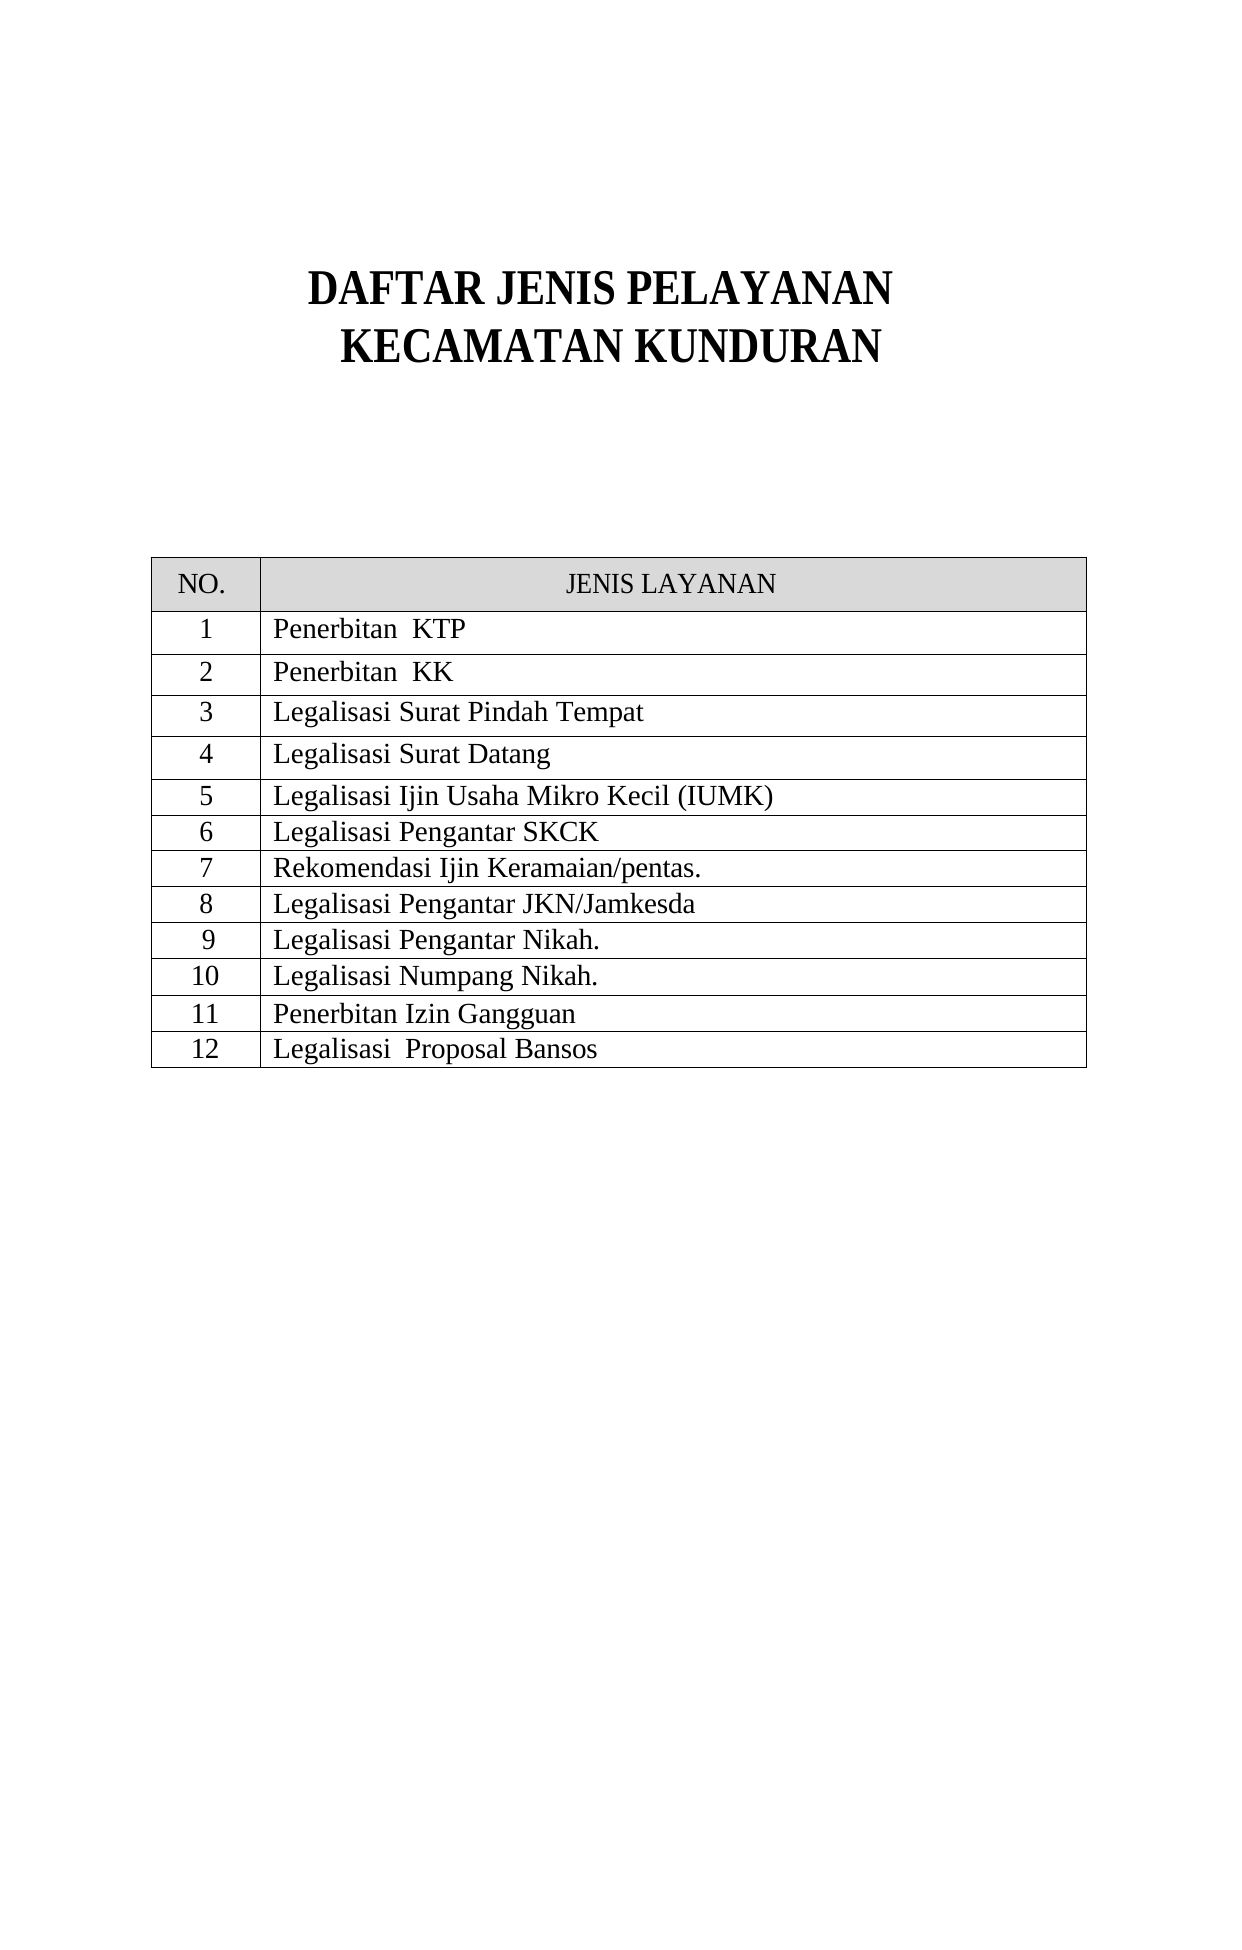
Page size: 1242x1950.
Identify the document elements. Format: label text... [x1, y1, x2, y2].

table_cell Legalisasi Surat Datang [261, 737, 1086, 779]
table_cell Legalisasi Pengantar SKCK [261, 816, 1086, 850]
table_cell 1 [152, 612, 260, 654]
table_cell Legalisasi Pengantar Nikah. [261, 923, 1086, 958]
text DAFTAR JENIS PELAYANAN KECAMATAN KUNDURAN [308, 258, 894, 373]
table_cell Legalisasi Surat Pindah Tempat [261, 696, 1086, 736]
table_cell 9 [152, 923, 260, 958]
table_cell 8 [152, 887, 260, 922]
table_cell Penerbitan Izin Gangguan [261, 996, 1086, 1031]
table_cell 10 [152, 959, 260, 995]
table_cell 4 [152, 737, 260, 779]
table_cell 5 [152, 780, 260, 814]
table_cell 11 [152, 996, 260, 1031]
table_cell 12 [152, 1032, 260, 1067]
table_cell Legalisasi Proposal Bansos [261, 1032, 1086, 1067]
table_cell 7 [152, 851, 260, 886]
table_cell Legalisasi Pengantar JKN/Jamkesda [261, 887, 1086, 922]
table_cell Rekomendasi Ijin Keramaian/pentas. [261, 851, 1086, 886]
table_cell 6 [152, 816, 260, 850]
table_cell Penerbitan KK [261, 655, 1086, 695]
table_cell Legalisasi Ijin Usaha Mikro Kecil (IUMK) [261, 780, 1086, 814]
table_cell 3 [152, 696, 260, 736]
table_cell Legalisasi Numpang Nikah. [261, 959, 1086, 995]
table_header JENIS LAYANAN [261, 558, 1086, 611]
table_header NO. [152, 558, 260, 611]
table_cell 2 [152, 655, 260, 695]
table_cell Penerbitan KTP [261, 612, 1086, 654]
